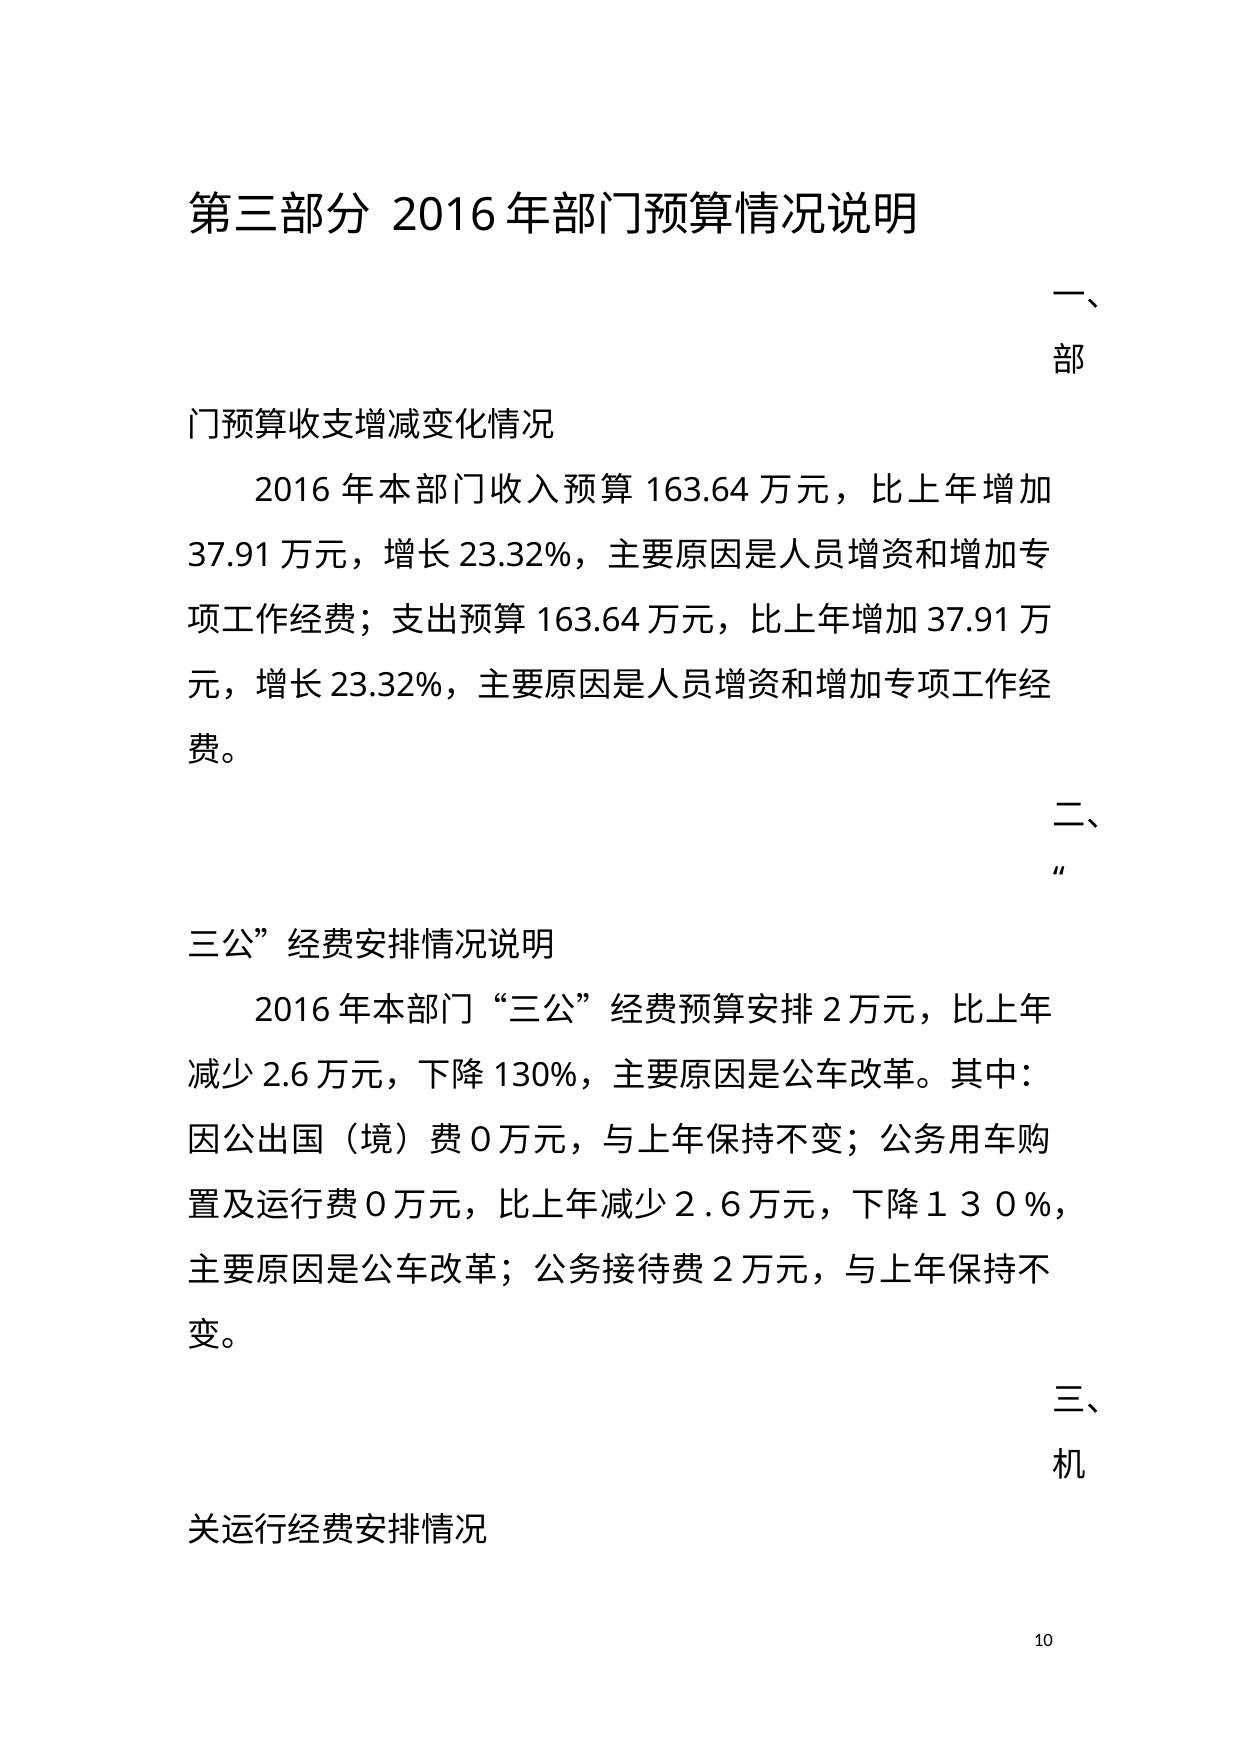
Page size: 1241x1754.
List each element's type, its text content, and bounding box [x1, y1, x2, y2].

list “三公”经费安排情况说明 [187, 779, 1053, 974]
list 机关运行经费安排情况 [187, 1364, 1053, 1559]
list 部门预算收支增减变化情况 [187, 259, 1053, 454]
text 2016年本部门收入预算163.64万元，比上年增加37.91万元，增长23.32%，主要原因是人员增资和增加专项工作经费；支出预算163.64万元，比上年增加37.91万元，增长23.32%，主要原因是人员增资和增加专项工作经费。 [187, 454, 1053, 779]
text 第三部分 2016年部门预算情况说明 [187, 162, 1053, 259]
text 2016年本部门“三公”经费预算安排2万元，比上年减少2.6万元，下降130%，主要原因是公车改革。其中：因公出国（境）费０万元，与上年保持不变；公务用车购置及运行费０万元，比上年减少２.６万元，下降１３０%，主要原因是公车改革；公务接待费２万元，与上年保持不变。 [187, 974, 1053, 1364]
